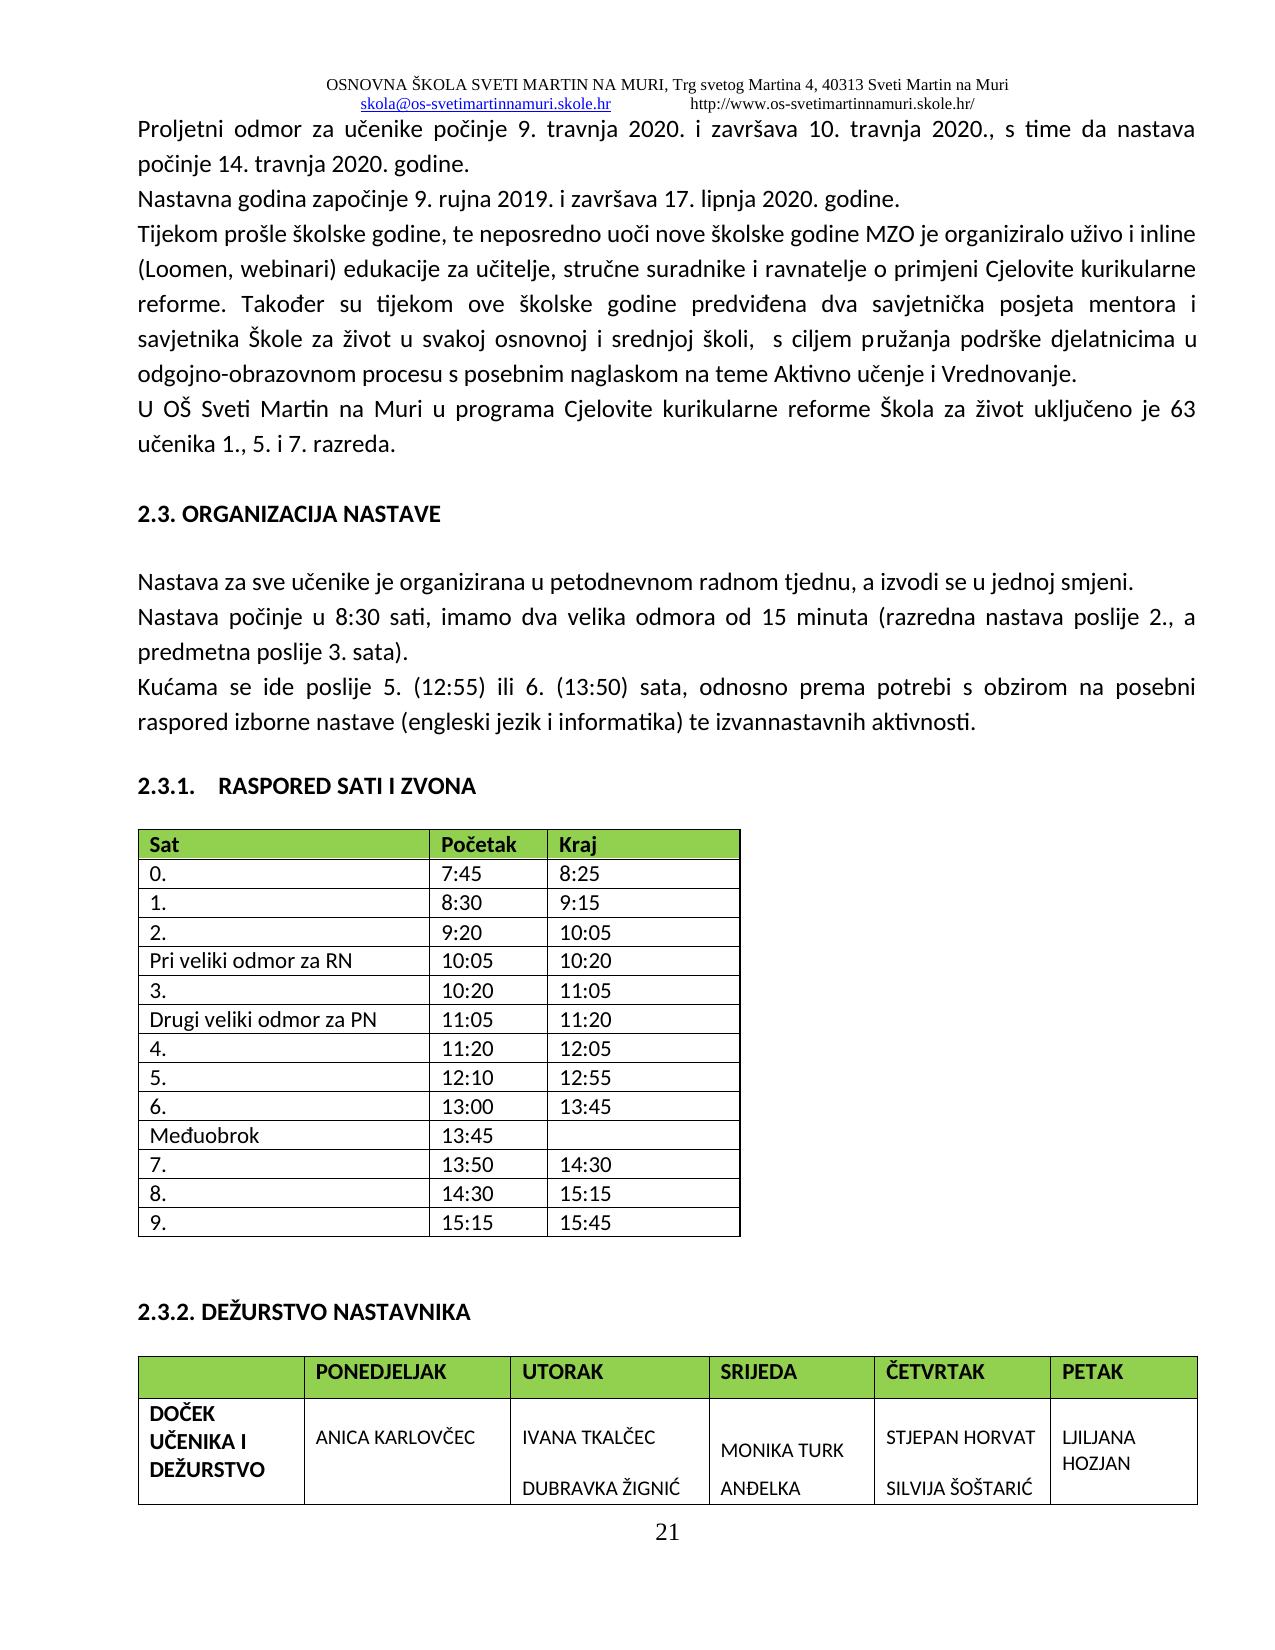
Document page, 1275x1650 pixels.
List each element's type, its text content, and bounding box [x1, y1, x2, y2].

table_cell 11:20 [548, 1005, 739, 1033]
table_header ČETVRTAK [875, 1357, 1050, 1398]
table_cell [875, 1399, 1050, 1504]
table_cell 5. [139, 1063, 429, 1091]
table_cell 12:05 [548, 1034, 739, 1062]
table_cell 9:20 [430, 918, 547, 946]
table_cell 1. [139, 889, 429, 917]
table_cell 8:30 [430, 889, 547, 917]
table_cell 7. [139, 1150, 429, 1178]
table_cell 15:15 [548, 1179, 739, 1207]
table_header PONEDJELJAK [305, 1357, 510, 1398]
table_header Početak [430, 830, 547, 858]
table_cell 14:30 [430, 1179, 547, 1207]
table_header Kraj [548, 830, 739, 858]
table_header Sat [139, 830, 429, 858]
table_cell 12:10 [430, 1063, 547, 1091]
text Proljetni odmor za učenike počinje 9. travnja 2020. i završava 10. travnja 2020., s time da nastava počinje 14. travnja 2020. godine. [137, 113, 1198, 179]
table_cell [139, 1399, 304, 1504]
text Nastava za sve učenike je organizirana u petodnevnom radnom tjednu, a izvodi se u jednoj smjeni. [137, 566, 1198, 597]
table_cell 0. [139, 860, 429, 887]
text 2.3.2. DEŽURSTVO NASTAVNIKA [137, 1297, 1198, 1327]
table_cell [305, 1399, 510, 1504]
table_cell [710, 1399, 874, 1504]
table_header UTORAK [511, 1357, 709, 1398]
table_cell 12:55 [548, 1063, 739, 1091]
table_cell 15:45 [548, 1208, 739, 1236]
text 2.3.1. RASPORED SATI I ZVONA [137, 770, 1198, 801]
table_cell 4. [139, 1034, 429, 1062]
text Tijekom prošle školske godine, te neposredno uoči nove školske godine MZO je organiziralo uživo i inline (Loomen, webinari) edukacije za učitelje, stručne suradnike i ravnatelje o primjeni Cjelovite kurikularne reforme. Također su tijekom ove školske godine predviđena dva savjetnička posjeta mentora i savjetnika Škole za život u svakoj osnovnoj i srednjoj školi, s ciljem pružanja podrške djelatnicima u odgojno-obrazovnom procesu s posebnim naglaskom na teme Aktivno učenje i Vrednovanje. [137, 218, 1198, 389]
table_cell [548, 1121, 739, 1149]
text Kućama se ide poslije 5. (12:55) ili 6. (13:50) sata, odnosno prema potrebi s obzirom na posebni raspored izborne nastave (engleski jezik i informatika) te izvannastavnih aktivnosti. [137, 671, 1198, 737]
table_cell 11:05 [430, 1005, 547, 1033]
table_cell 14:30 [548, 1150, 739, 1178]
table_cell 10:20 [548, 947, 739, 975]
table_cell 2. [139, 918, 429, 946]
table_cell 13:45 [430, 1121, 547, 1149]
table_cell 6. [139, 1092, 429, 1120]
table_cell 13:45 [548, 1092, 739, 1120]
text Nastava počinje u 8:30 sati, imamo dva velika odmora od 15 minuta (razredna nastava poslije 2., a predmetna poslije 3. sata). [137, 601, 1198, 667]
table_cell 13:00 [430, 1092, 547, 1120]
table_cell 9:15 [548, 889, 739, 917]
text U OŠ Sveti Martin na Muri u programa Cjelovite kurikularne reforme Škola za život uključeno je 63 učenika 1., 5. i 7. razreda. [137, 393, 1198, 459]
table_header [139, 1357, 304, 1398]
table_cell 15:15 [430, 1208, 547, 1236]
table_cell Drugi veliki odmor za PN [139, 1005, 429, 1033]
table_header PETAK [1051, 1357, 1197, 1398]
table_cell 13:50 [430, 1150, 547, 1178]
table_cell 11:20 [430, 1034, 547, 1062]
table_cell Pri veliki odmor za RN [139, 947, 429, 975]
table_cell 10:20 [430, 976, 547, 1004]
table_cell 9. [139, 1208, 429, 1236]
table_cell 8. [139, 1179, 429, 1207]
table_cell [1051, 1399, 1197, 1504]
table_cell 3. [139, 976, 429, 1004]
table_cell 11:05 [548, 976, 739, 1004]
text 2.3. ORGANIZACIJA NASTAVE [137, 498, 1198, 529]
table_cell 10:05 [430, 947, 547, 975]
table_header SRIJEDA [710, 1357, 874, 1398]
table_cell Međuobrok [139, 1121, 429, 1149]
table_cell 7:45 [430, 860, 547, 887]
table_cell 10:05 [548, 918, 739, 946]
table_cell 8:25 [548, 860, 739, 887]
text Nastavna godina započinje 9. rujna 2019. i završava 17. lipnja 2020. godine. [137, 183, 1198, 214]
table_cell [511, 1399, 709, 1504]
